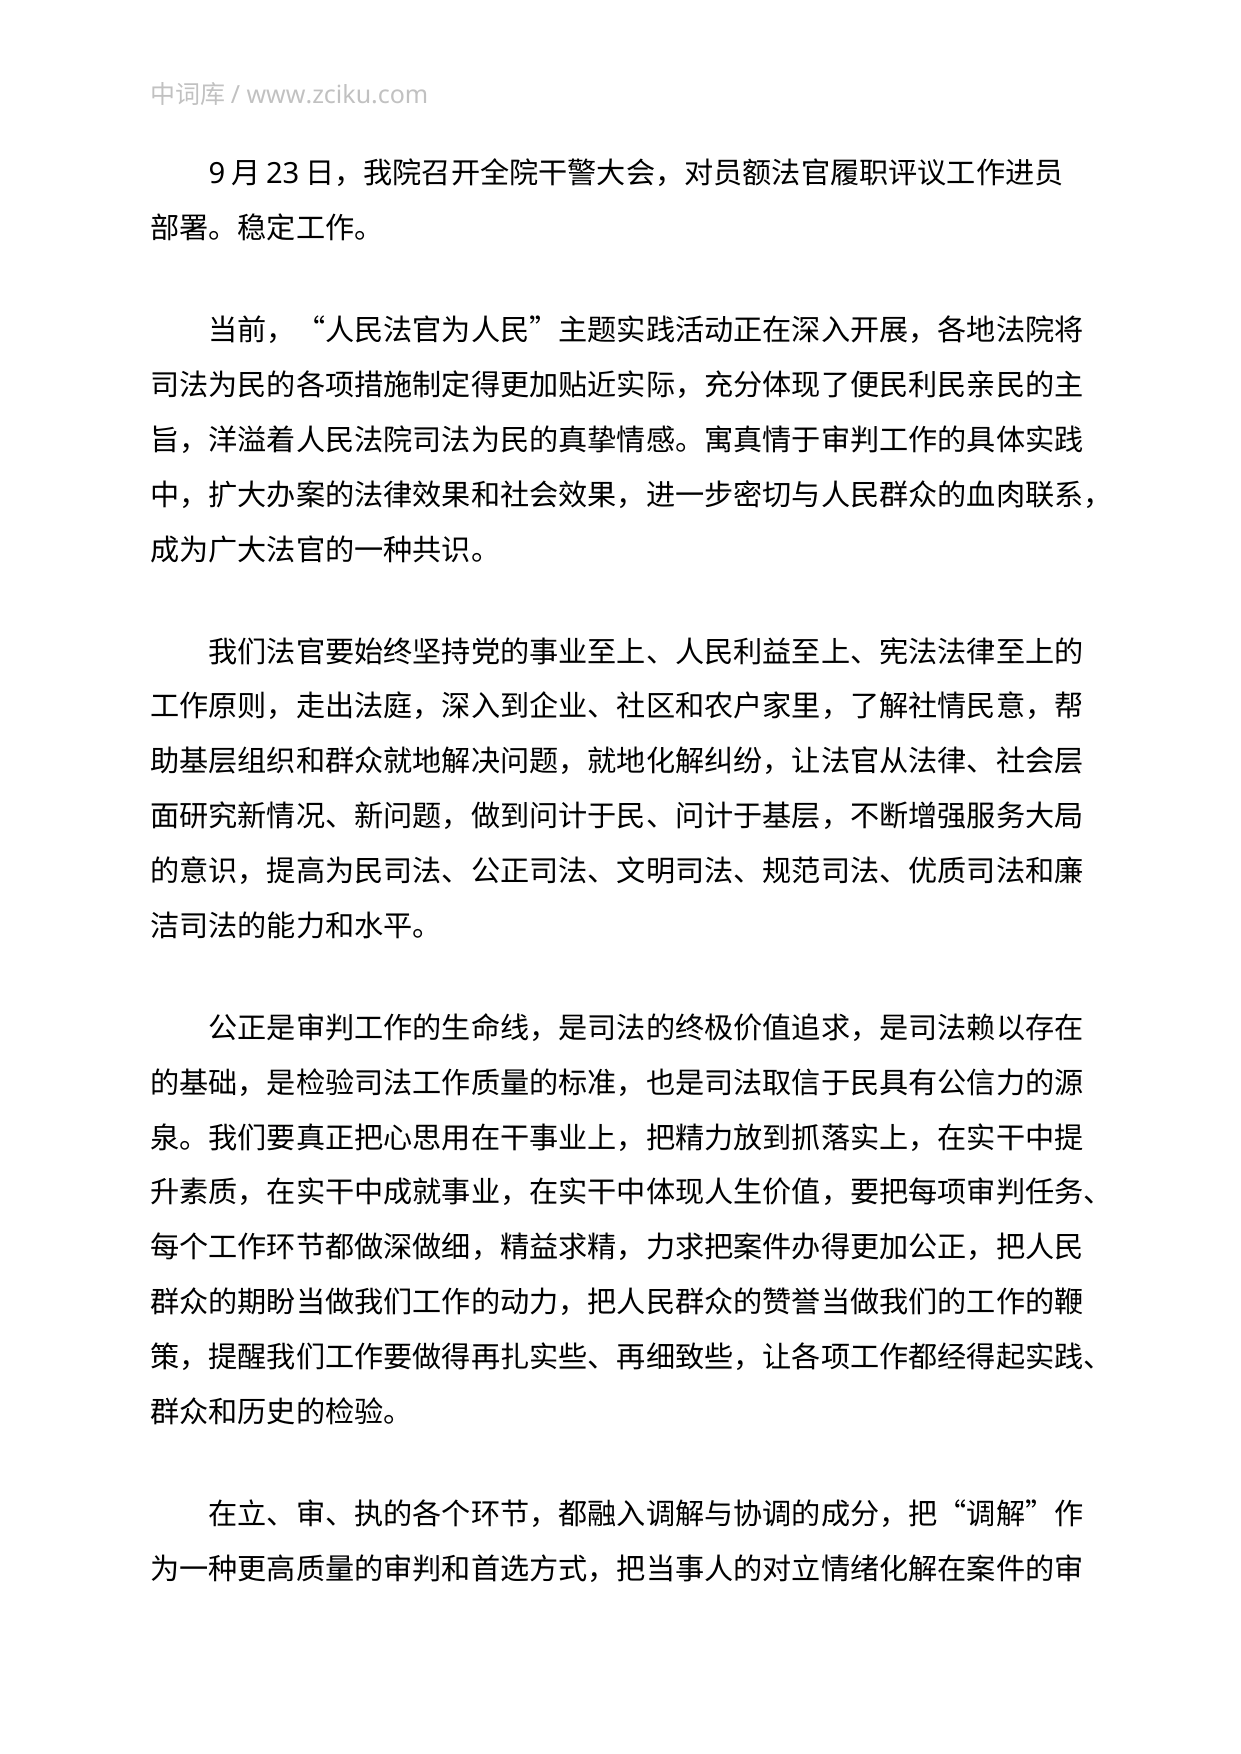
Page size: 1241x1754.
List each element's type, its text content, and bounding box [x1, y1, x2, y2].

text 我们法官要始终坚持党的事业至上、人民利益至上、宪法法律至上的工作原则，走出法庭，深入到企业、社区和农户家里，了解社情民意，帮助基层组织和群众就地解决问题，就地化解纠纷，让法官从法律、社会层面研究新情况、新问题，做到问计于民、问计于基层，不断增强服务大局的意识，提高为民司法、公正司法、文明司法、规范司法、优质司法和廉洁司法的能力和水平。 [150, 628, 1090, 945]
text 当前，“人民法官为人民”主题实践活动正在深入开展，各地法院将司法为民的各项措施制定得更加贴近实际，充分体现了便民利民亲民的主旨，洋溢着人民法院司法为民的真挚情感。寓真情于审判工作的具体实践中，扩大办案的法律效果和社会效果，进一步密切与人民群众的血肉联系，成为广大法官的一种共识。 [150, 307, 1090, 569]
text 公正是审判工作的生命线，是司法的终极价值追求，是司法赖以存在的基础，是检验司法工作质量的标准，也是司法取信于民具有公信力的源泉。我们要真正把心思用在干事业上，把精力放到抓落实上，在实干中提升素质，在实干中成就事业，在实干中体现人生价值，要把每项审判任务、每个工作环节都做深做细，精益求精，力求把案件办得更加公正，把人民群众的期盼当做我们工作的动力，把人民群众的赞誉当做我们的工作的鞭策，提醒我们工作要做得再扎实些、再细致些，让各项工作都经得起实践、群众和历史的检验。 [150, 1004, 1090, 1431]
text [150, 1490, 1090, 1588]
text 9月23日，我院召开全院干警大会，对员额法官履职评议工作进员部署。稳定工作。 [150, 150, 1090, 247]
